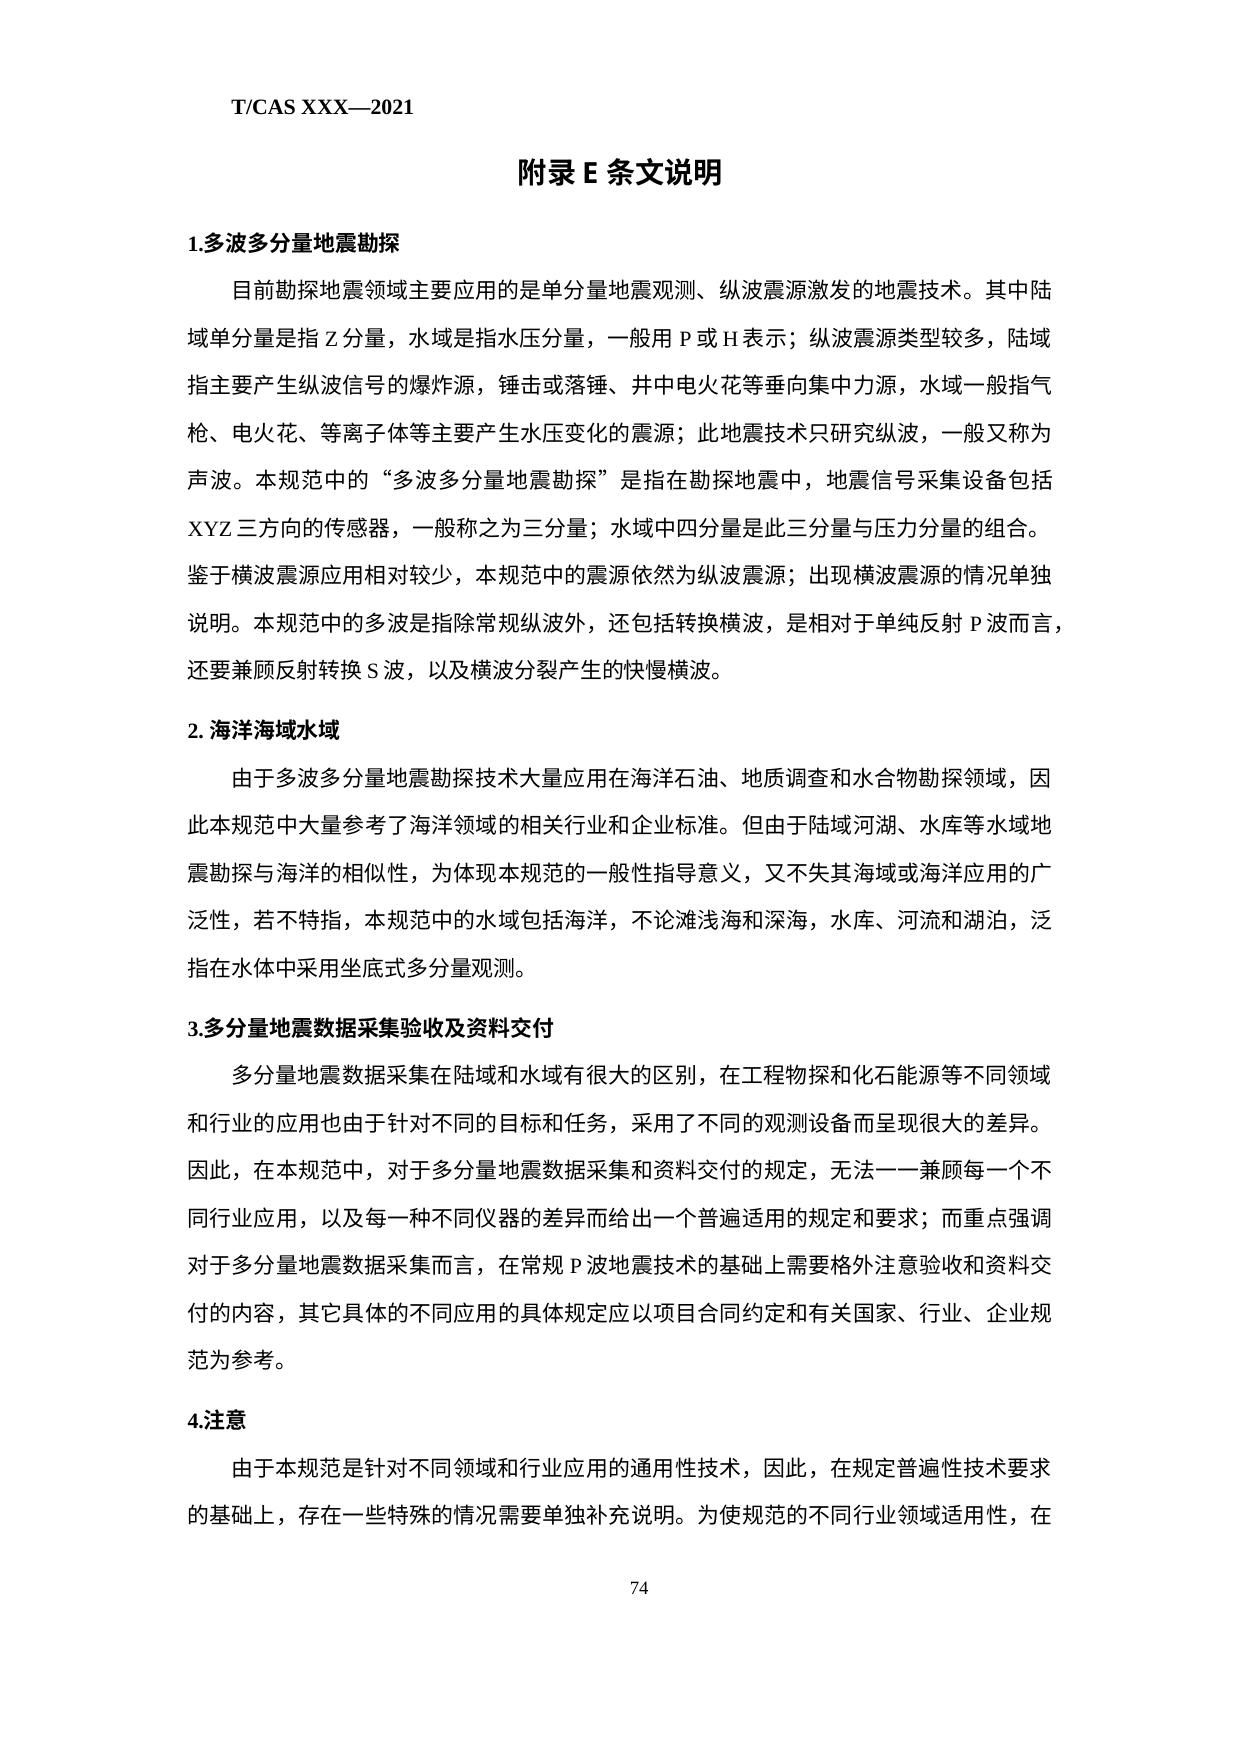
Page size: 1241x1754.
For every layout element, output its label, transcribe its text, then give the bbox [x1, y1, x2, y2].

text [187, 1451, 1053, 1530]
text 由于多波多分量地震勘探技术大量应用在海洋石油、地质调查和水合物勘探领域，因此本规范中大量参考了海洋领域的相关行业和企业标准。但由于陆域河湖、水库等水域地震勘探与海洋的相似性，为体现本规范的一般性指导意义，又不失其海域或海洋应用的广泛性，若不特指，本规范中的水域包括海洋，不论滩浅海和深海，水库、河流和湖泊，泛指在水体中采用坐底式多分量观测。 [187, 761, 1053, 983]
text 目前勘探地震领域主要应用的是单分量地震观测、纵波震源激发的地震技术。其中陆域单分量是指Z分量，水域是指水压分量，一般用P或H表示；纵波震源类型较多，陆域指主要产生纵波信号的爆炸源，锤击或落锤、井中电火花等垂向集中力源，水域一般指气枪、电火花、等离子体等主要产生水压变化的震源；此地震技术只研究纵波，一般又称为声波。本规范中的“多波多分量地震勘探”是指在勘探地震中，地震信号采集设备包括XYZ三方向的传感器，一般称之为三分量；水域中四分量是此三分量与压力分量的组合。鉴于横波震源应用相对较少，本规范中的震源依然为纵波震源；出现横波震源的情况单独说明。本规范中的多波是指除常规纵波外，还包括转换横波，是相对于单纯反射P波而言，还要兼顾反射转换S波，以及横波分裂产生的快慢横波。 [187, 273, 1053, 685]
text 2. 海洋海域水域 [187, 713, 1053, 745]
text 多分量地震数据采集在陆域和水域有很大的区别，在工程物探和化石能源等不同领域和行业的应用也由于针对不同的目标和任务，采用了不同的观测设备而呈现很大的差异。因此，在本规范中，对于多分量地震数据采集和资料交付的规定，无法一一兼顾每一个不同行业应用，以及每一种不同仪器的差异而给出一个普遍适用的规定和要求；而重点强调对于多分量地震数据采集而言，在常规P波地震技术的基础上需要格外注意验收和资料交付的内容，其它具体的不同应用的具体规定应以项目合同约定和有关国家、行业、企业规范为参考。 [187, 1058, 1053, 1375]
text 4.注意 [187, 1403, 1053, 1435]
text 1.多波多分量地震勘探 [187, 226, 1053, 258]
text 3.多分量地震数据采集验收及资料交付 [187, 1011, 1053, 1043]
text 附录E 条文说明 [187, 150, 1053, 192]
